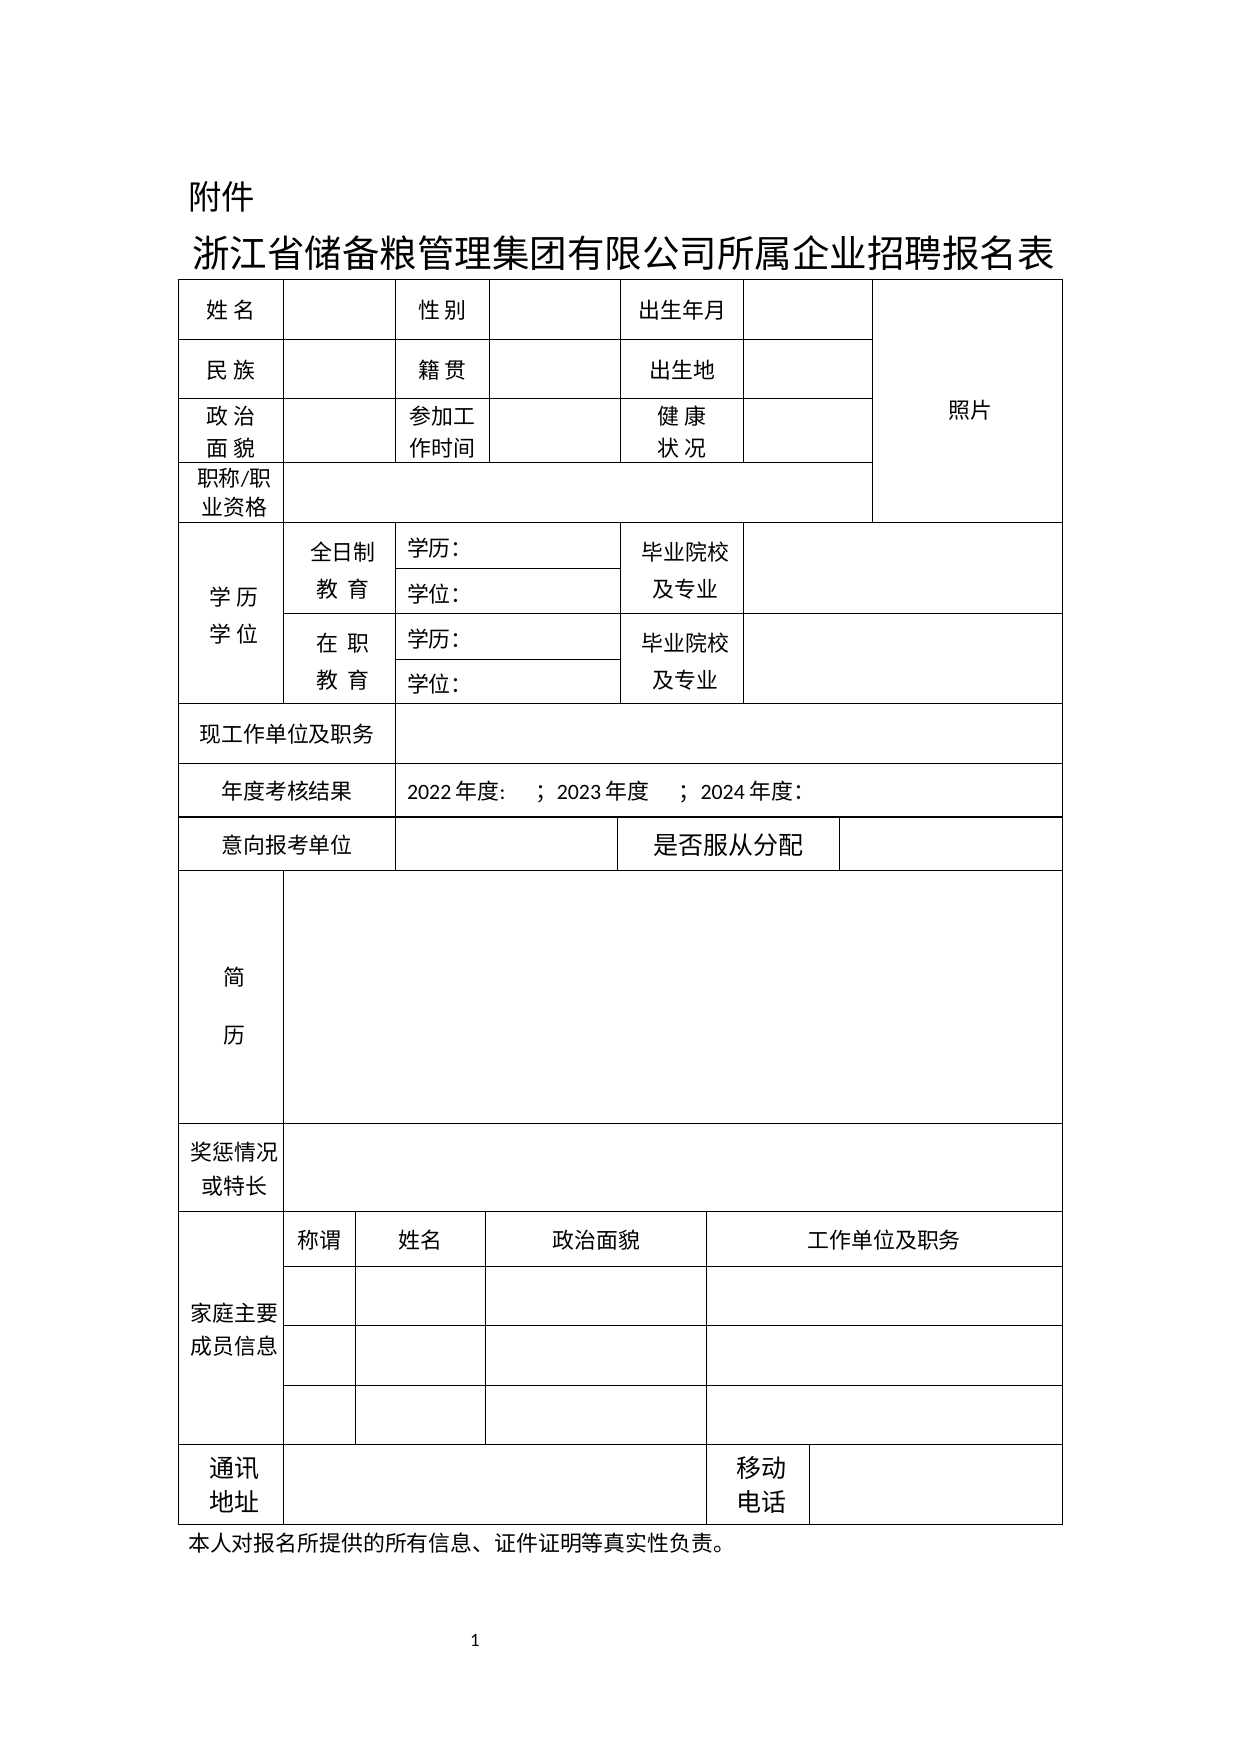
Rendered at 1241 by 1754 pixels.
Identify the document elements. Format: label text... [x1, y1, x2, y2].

table_cell [707, 1326, 1062, 1384]
table_cell 工作单位及职务 [707, 1212, 1062, 1266]
table_cell 毕业院校 及专业 [621, 523, 743, 613]
text 浙江省储备粮管理集团有限公司所属企业招聘报名表 [188, 221, 1059, 279]
table_cell 学位： [396, 569, 620, 613]
table_cell [356, 1267, 485, 1325]
table_cell 姓名 [356, 1212, 485, 1266]
table_cell 奖惩情况 或特长 [179, 1124, 283, 1211]
table_cell 健 康 状 况 [621, 399, 743, 462]
table_cell [396, 818, 617, 870]
table_cell [284, 1267, 355, 1325]
table_cell 学历： [396, 523, 620, 568]
table_cell [486, 1326, 706, 1384]
table_header 出生年月 [621, 280, 743, 338]
table_cell [284, 463, 872, 522]
table_cell 2022年度: ；2023年度 ；2024年度： [396, 764, 1062, 816]
table_cell [490, 340, 620, 398]
table_cell 是否服从分配 [618, 818, 839, 870]
table_cell 职称/职业资格 [179, 463, 283, 522]
table_cell [284, 1445, 706, 1524]
table_cell 籍 贯 [396, 340, 489, 398]
list 本人对报名所提供的所有信息、证件证明等真实性负责。 [188, 1525, 1052, 1558]
table_header [490, 280, 620, 338]
table_cell 民 族 [179, 340, 283, 398]
table_cell [284, 399, 395, 462]
table_cell 全日制 教 育 [284, 523, 395, 613]
table_cell 年度考核结果 [179, 764, 395, 816]
table_cell [810, 1445, 1062, 1524]
table_cell [744, 340, 872, 398]
table_cell 政 治 面 貌 [179, 399, 283, 462]
table_cell [744, 614, 1062, 703]
table_cell [486, 1386, 706, 1444]
table_cell [356, 1386, 485, 1444]
table_cell 学 历 学 位 [179, 523, 283, 703]
table_cell [396, 704, 1062, 762]
table_cell [707, 1386, 1062, 1444]
table_cell 学位： [396, 660, 620, 703]
table_cell 通讯 地址 [179, 1445, 283, 1524]
table_cell [284, 1326, 355, 1384]
table_header 姓 名 [179, 280, 283, 338]
table_cell 移动 电话 [707, 1445, 809, 1524]
table_cell 在 职 教 育 [284, 614, 395, 703]
table_cell 简 历 [179, 871, 283, 1123]
table_cell [840, 818, 1062, 870]
table_cell [284, 1124, 1062, 1211]
table_cell [707, 1267, 1062, 1325]
table_cell [486, 1267, 706, 1325]
table_cell [490, 399, 620, 462]
text 附件 [188, 162, 1059, 221]
table_cell [356, 1326, 485, 1384]
table_cell [284, 340, 395, 398]
table_cell 家庭主要成员信息 [179, 1212, 283, 1444]
table_cell 称谓 [284, 1212, 355, 1266]
table_header 照片 [873, 280, 1062, 522]
table_cell [284, 1386, 355, 1444]
table_cell 政治面貌 [486, 1212, 706, 1266]
table_cell 学历： [396, 614, 620, 659]
table_cell 参加工 作时间 [396, 399, 489, 462]
table_header [744, 280, 872, 338]
table_cell 现工作单位及职务 [179, 704, 395, 762]
table_cell 出生地 [621, 340, 743, 398]
table_header [284, 280, 395, 338]
table_cell [284, 871, 1062, 1123]
table_cell [744, 399, 872, 462]
table_cell [744, 523, 1062, 613]
table_header 性 别 [396, 280, 489, 338]
table_cell 毕业院校 及专业 [621, 614, 743, 703]
table_cell 意向报考单位 [179, 818, 395, 870]
